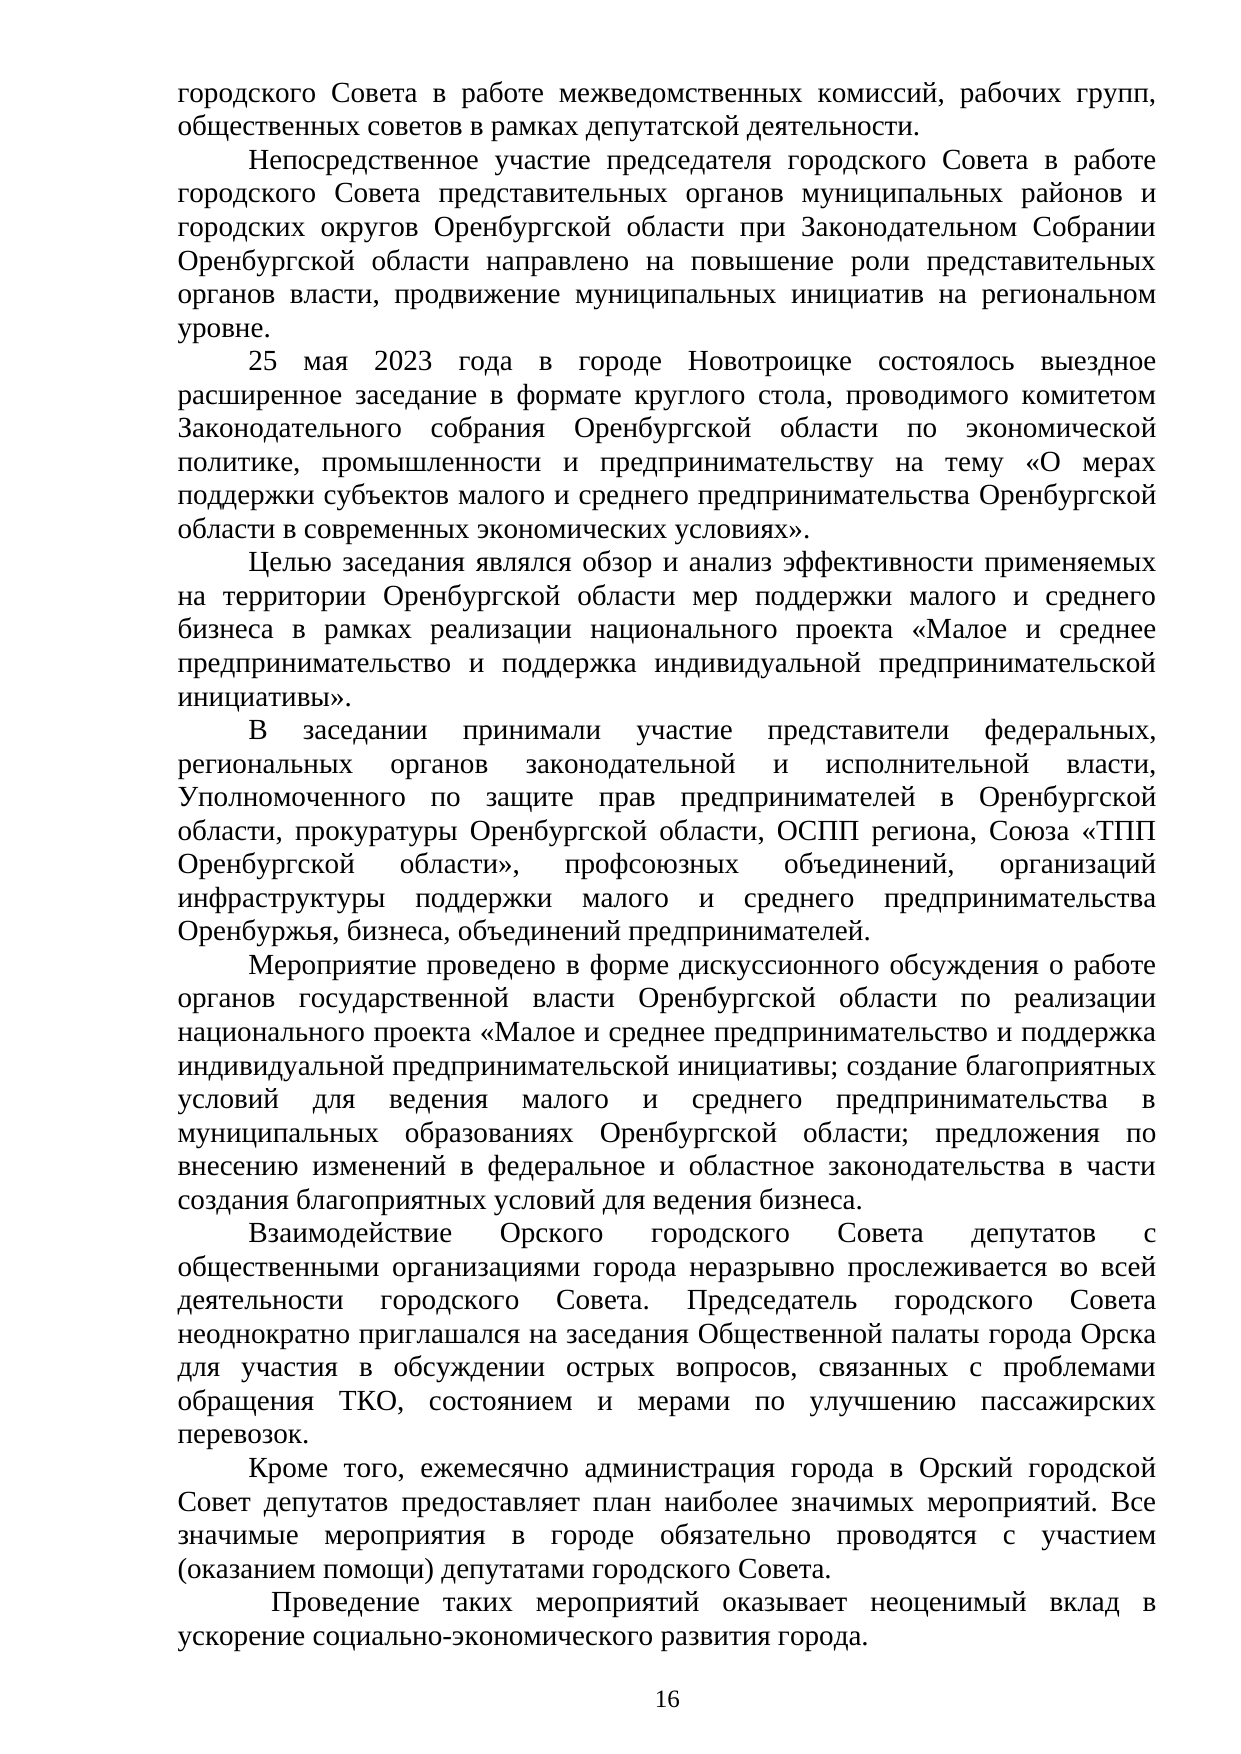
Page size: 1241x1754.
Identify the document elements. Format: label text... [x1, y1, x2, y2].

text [177, 75, 1157, 142]
text В заседании принимали участие представители федеральных, региональных органов законодательной и исполнительной власти, Уполномоченного по защите прав предпринимателей в Оренбургской области, прокуратуры Оренбургской области, ОСПП региона, Союза «ТПП Оренбургской области», профсоюзных объединений, организаций инфраструктуры поддержки малого и среднего предпринимательства Оренбуржья, бизнеса, объединений предпринимателей. [177, 712, 1157, 947]
text Мероприятие проведено в форме дискуссионного обсуждения о работе органов государственной власти Оренбургской области по реализации национального проекта «Малое и среднее предпринимательство и поддержка индивидуальной предпринимательской инициативы; создание благоприятных условий для ведения малого и среднего предпринимательства в муниципальных образованиях Оренбургской области; предложения по внесению изменений в федеральное и областное законодательства в части создания благоприятных условий для ведения бизнеса. [177, 947, 1157, 1215]
text Целью заседания являлся обзор и анализ эффективности применяемых на территории Оренбургской области мер поддержки малого и среднего бизнеса в рамках реализации национального проекта «Малое и среднее предпринимательство и поддержка индивидуальной предпринимательской инициативы». [177, 544, 1157, 712]
text Непосредственное участие председателя городского Совета в работе городского Совета представительных органов муниципальных районов и городских округов Оренбургской области при Законодательном Собрании Оренбургской области направлено на повышение роли представительных органов власти, продвижение муниципальных инициатив на региональном уровне. [177, 142, 1157, 343]
text Взаимодействие Орского городского Совета депутатов с общественными организациями города неразрывно прослеживается во всей деятельности городского Совета. Председатель городского Совета неоднократно приглашался на заседания Общественной палаты города Орска для участия в обсуждении острых вопросов, связанных с проблемами обращения ТКО, состоянием и мерами по улучшению пассажирских перевозок. [177, 1215, 1157, 1450]
text 25 мая 2023 года в городе Новотроицке состоялось выездное расширенное заседание в формате круглого стола, проводимого комитетом Законодательного собрания Оренбургской области по экономической политике, промышленности и предпринимательству на тему «О мерах поддержки субъектов малого и среднего предпринимательства Оренбургской области в современных экономических условиях». [177, 343, 1157, 544]
text Кроме того, ежемесячно администрация города в Орский городской Совет депутатов предоставляет план наиболее значимых мероприятий. Все значимые мероприятия в городе обязательно проводятся с участием (оказанием помощи) депутатами городского Совета. [177, 1450, 1157, 1584]
text Проведение таких мероприятий оказывает неоценимый вклад в ускорение социально-экономического развития города. [177, 1584, 1157, 1651]
